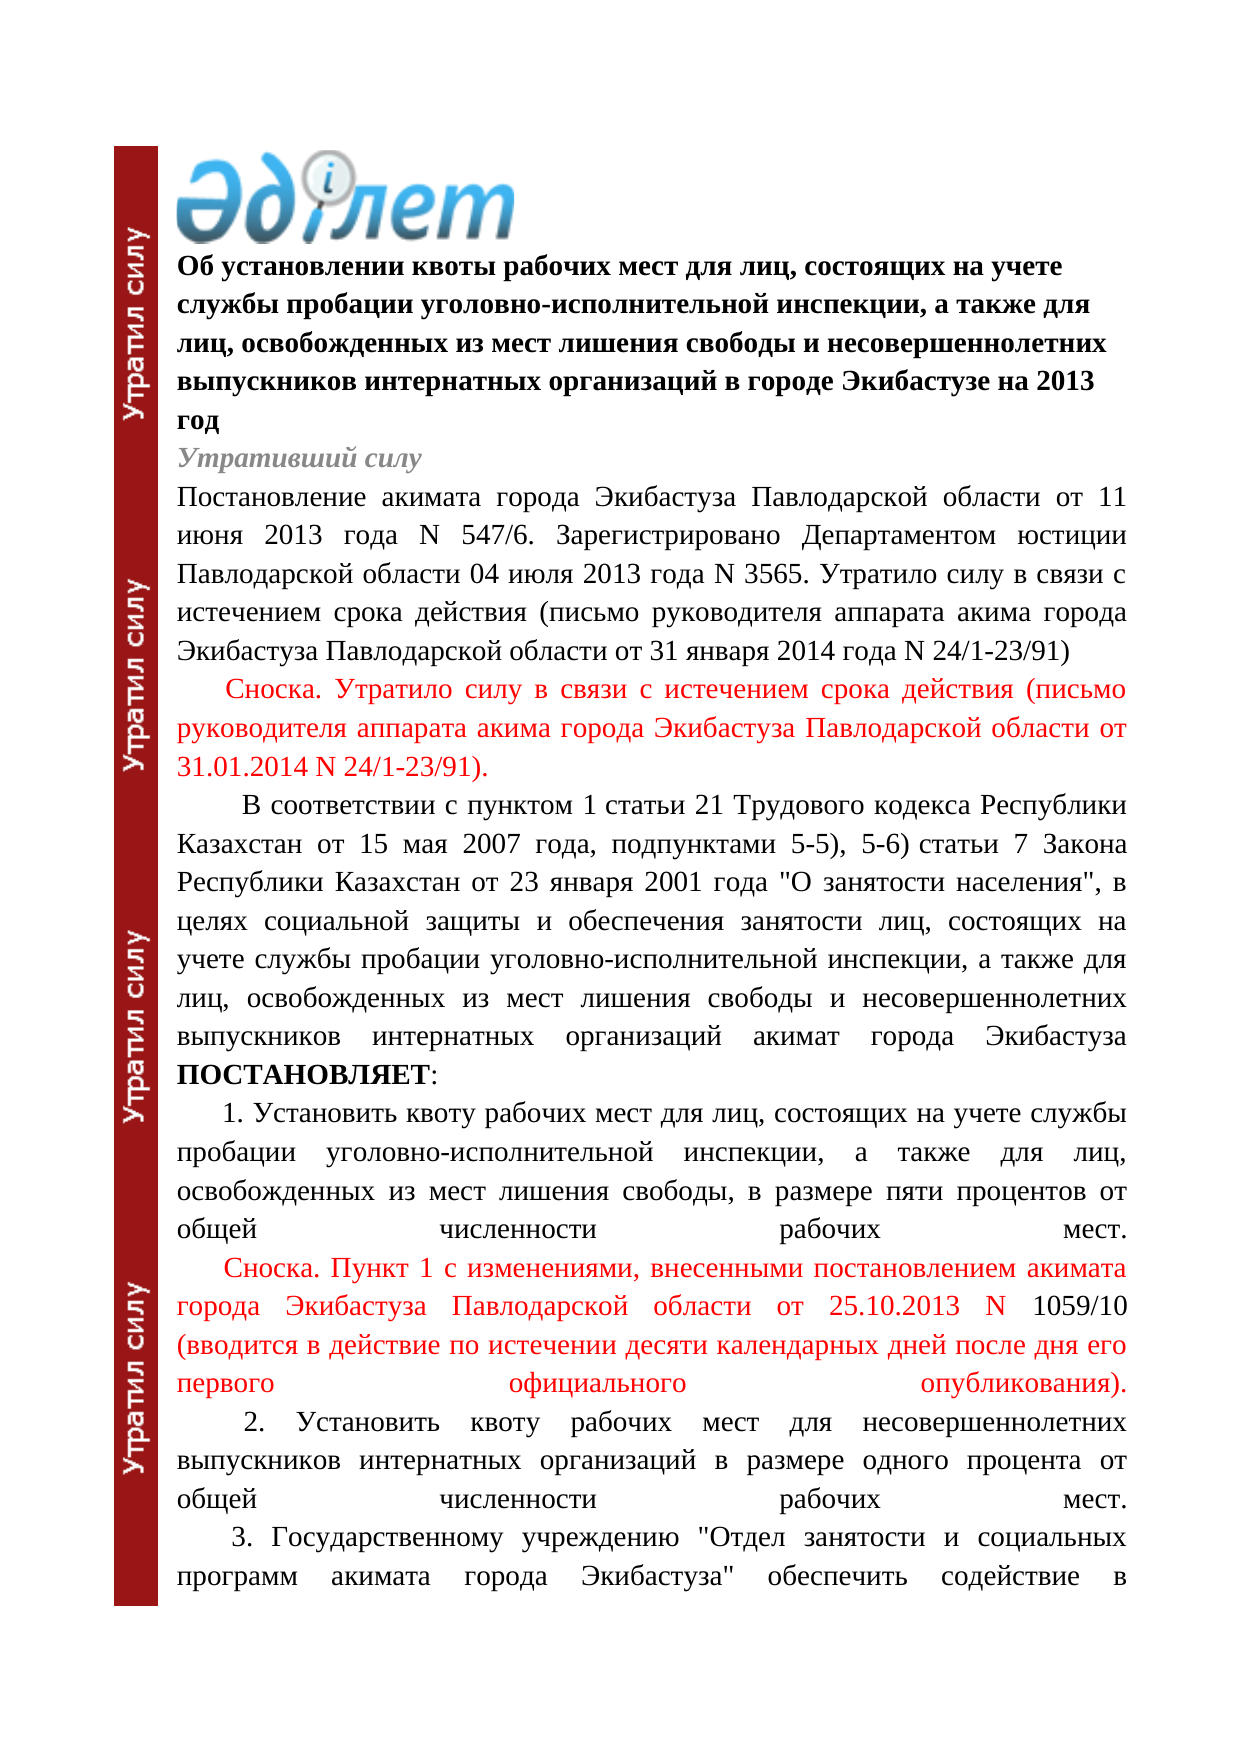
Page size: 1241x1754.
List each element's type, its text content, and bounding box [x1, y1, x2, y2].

picture [176, 150, 515, 244]
text Постановление акимата города Экибастуза Павлодарской области от 11 июня 2013 года N 547/6. Зарегистрировано Департаментом юстиции Павлодарской области 04 июля 2013 года N 3565. Утратило силу в связи с истечением срока действия (письмо руководителя аппарата акима города Экибастуза Павлодарской области от 31 января 2014 года N 24/1-23/91) [112, 479, 1128, 667]
picture [114, 782, 158, 787]
picture [114, 667, 158, 672]
picture [114, 1592, 158, 1606]
picture [114, 474, 158, 479]
picture [114, 435, 158, 440]
text Утративший силу [112, 440, 1128, 474]
text Об установлении квоты рабочих мест для лиц, состоящих на учете службы пробации уголовно-исполнительной инспекции, а также для лиц, освобожденных из мест лишения свободы и несовершеннолетних выпускников интернатных организаций в городе Экибастузе на 2013 год [112, 248, 1128, 435]
picture [114, 146, 158, 248]
text Сноска. Утратило силу в связи с истечением срока действия (письмо руководителя аппарата акима города Экибастуза Павлодарской области от 31.01.2014 N 24/1-23/91). [112, 672, 1128, 782]
